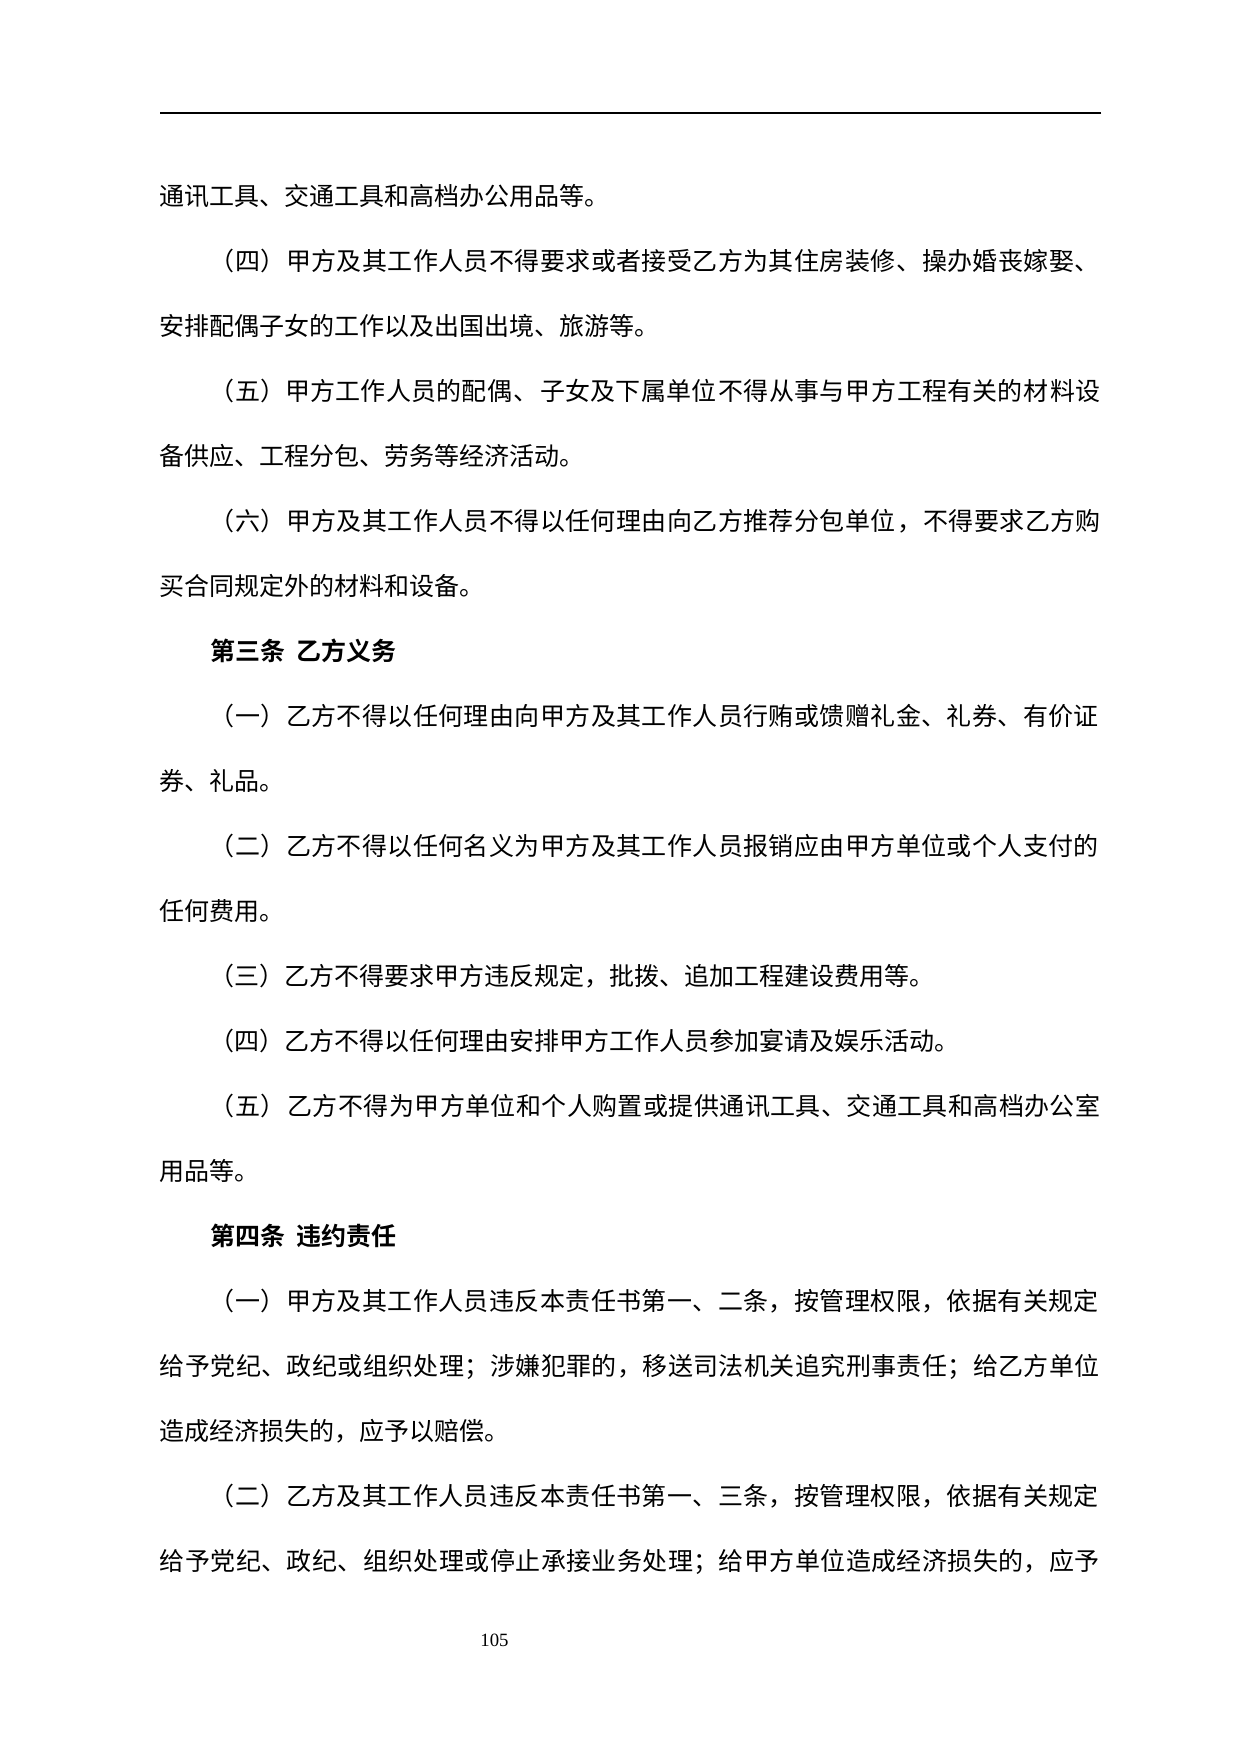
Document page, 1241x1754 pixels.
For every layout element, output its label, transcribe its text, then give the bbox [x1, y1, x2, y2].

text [159, 1462, 1101, 1592]
text （五）甲方工作人员的配偶、子女及下属单位不得从事与甲方工程有关的材料设备供应、工程分包、劳务等经济活动。 [159, 357, 1101, 487]
text （三）乙方不得要求甲方违反规定，批拨、追加工程建设费用等。 [159, 942, 1101, 1007]
text 第四条 违约责任 [159, 1202, 1101, 1267]
text （四）甲方及其工作人员不得要求或者接受乙方为其住房装修、操办婚丧嫁娶、安排配偶子女的工作以及出国出境、旅游等。 [159, 227, 1101, 357]
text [159, 162, 1101, 227]
text （一）甲方及其工作人员违反本责任书第一、二条，按管理权限，依据有关规定给予党纪、政纪或组织处理；涉嫌犯罪的，移送司法机关追究刑事责任；给乙方单位造成经济损失的，应予以赔偿。 [159, 1267, 1101, 1462]
text （五）乙方不得为甲方单位和个人购置或提供通讯工具、交通工具和高档办公室用品等。 [159, 1072, 1101, 1202]
text （四）乙方不得以任何理由安排甲方工作人员参加宴请及娱乐活动。 [159, 1007, 1101, 1072]
text （六）甲方及其工作人员不得以任何理由向乙方推荐分包单位，不得要求乙方购买合同规定外的材料和设备。 [159, 487, 1101, 617]
text 第三条 乙方义务 [159, 617, 1101, 682]
text （一）乙方不得以任何理由向甲方及其工作人员行贿或馈赠礼金、礼券、有价证券、礼品。 [159, 682, 1101, 812]
text （二）乙方不得以任何名义为甲方及其工作人员报销应由甲方单位或个人支付的任何费用。 [159, 812, 1101, 942]
